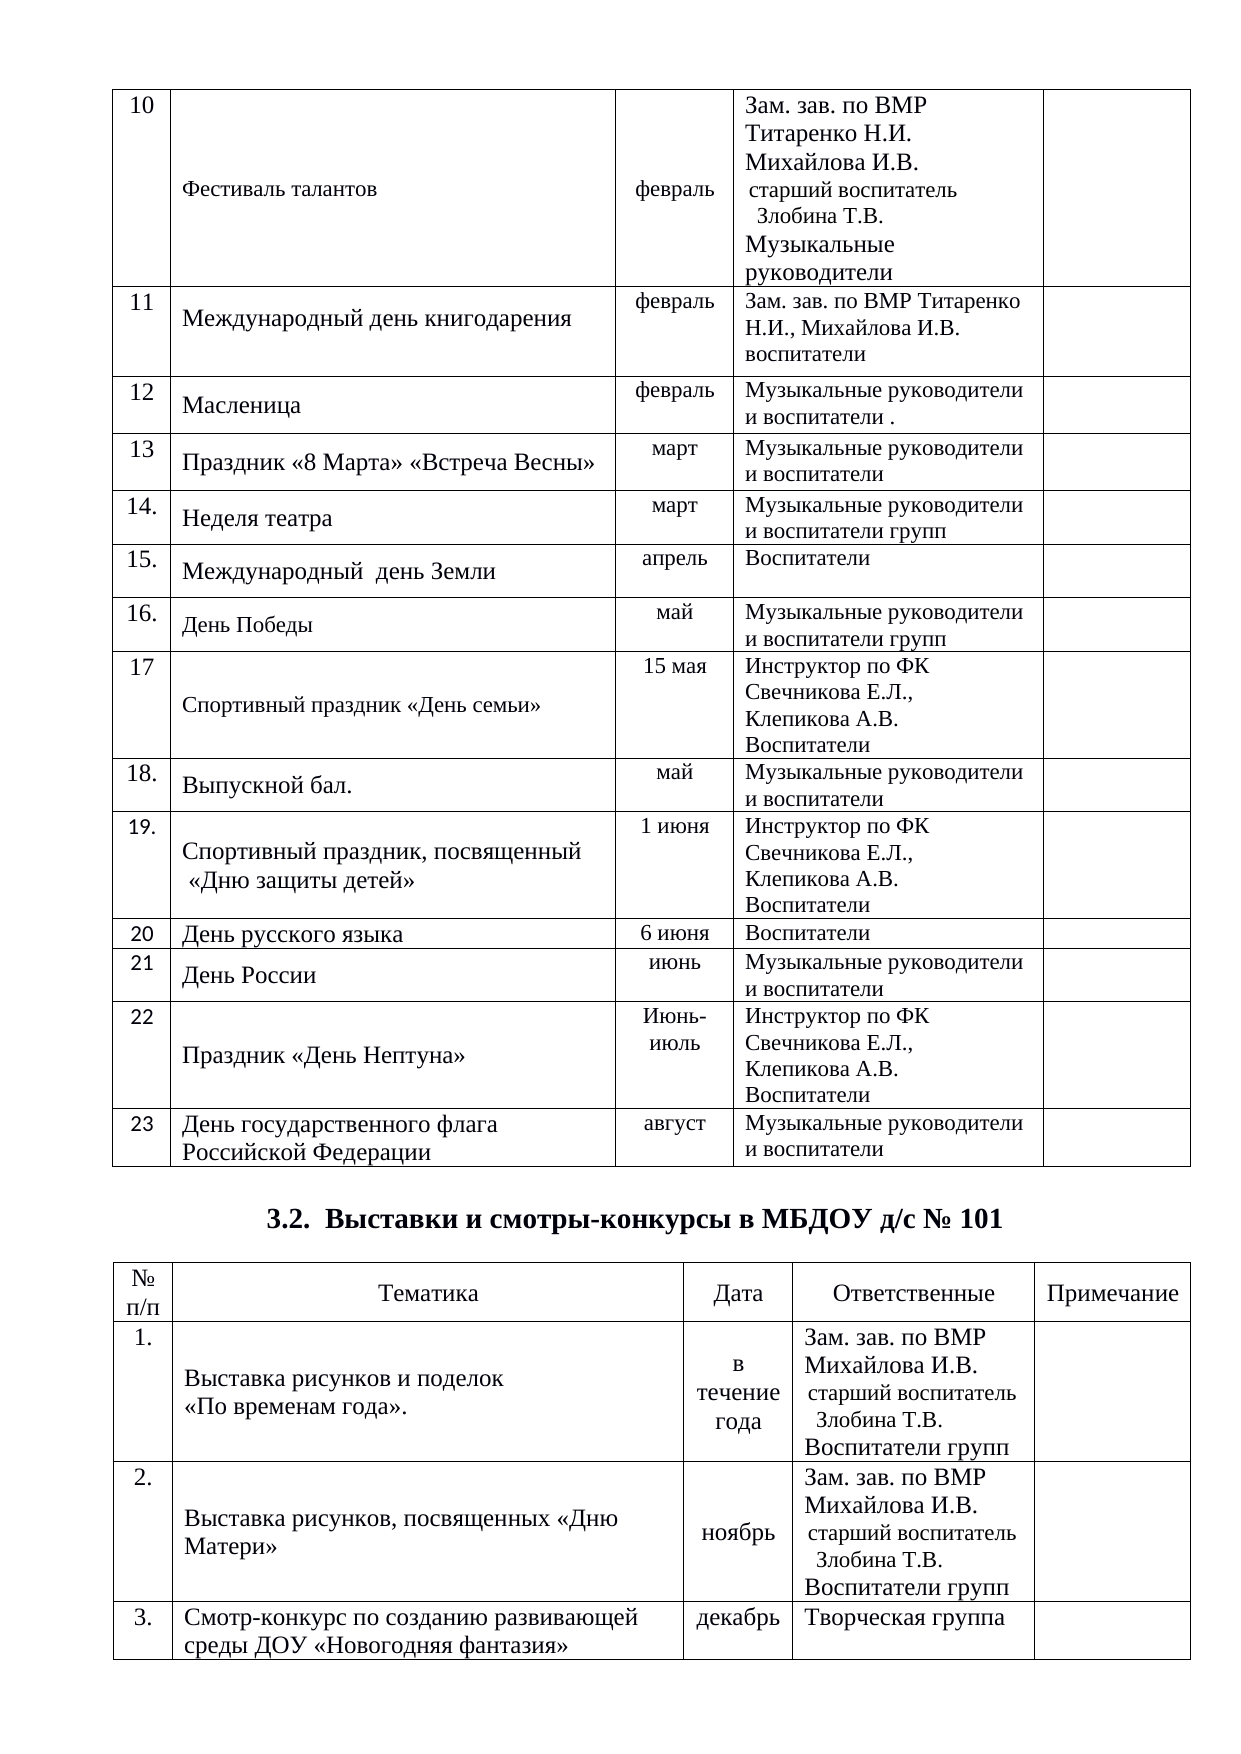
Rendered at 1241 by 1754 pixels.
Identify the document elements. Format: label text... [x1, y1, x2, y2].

table_cell День России [171, 949, 615, 1001]
table_cell 23 [113, 1109, 170, 1166]
table_cell 19. [113, 812, 170, 918]
table_cell 16. [113, 598, 170, 651]
table_cell Выставка рисунков, посвященных «Дню Матери» [173, 1462, 683, 1601]
table_cell Музыкальные руководители и воспитатели . [734, 377, 1043, 433]
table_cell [793, 1462, 1034, 1601]
table_cell Праздник «8 Марта» «Встреча Весны» [171, 434, 615, 490]
table_cell 22 [113, 1002, 170, 1108]
table_cell Музыкальные руководители и воспитатели [734, 949, 1043, 1001]
table_cell апрель [616, 545, 733, 597]
table_cell 1. [114, 1322, 172, 1461]
table_cell Музыкальные руководители и воспитатели [734, 1109, 1043, 1166]
table_cell декабрь [684, 1602, 792, 1659]
table_cell Праздник «День Нептуна» [171, 1002, 615, 1108]
table_cell март [616, 434, 733, 490]
table_cell Зам. зав. по ВМР Михайлова И.В. старший воспитатель Злобина Т.В. Воспитатели групп [793, 1322, 1034, 1461]
table_cell 13 [113, 434, 170, 490]
table_cell [1044, 919, 1190, 947]
table_cell Зам. зав. по ВМР Титаренко Н.И. Михайлова И.В. старший воспитатель Злобина Т.В. Музыкальные руководители [734, 90, 1043, 286]
table_cell 18. [113, 759, 170, 811]
table_header Ответственные [793, 1263, 1034, 1321]
table_cell в течение года [684, 1322, 792, 1461]
table_cell Инструктор по ФК Свечникова Е.Л., Клепикова А.В. Воспитатели [734, 812, 1043, 918]
table_cell Инструктор по ФК Свечникова Е.Л., Клепикова А.В. Воспитатели [734, 1002, 1043, 1108]
table_header № п/п [114, 1263, 172, 1321]
table_cell май [616, 598, 733, 651]
table_cell [1044, 491, 1190, 543]
table_cell [1044, 434, 1190, 490]
table_cell [1044, 377, 1190, 433]
table_cell Спортивный праздник «День семьи» [171, 652, 615, 757]
table_cell Музыкальные руководители и воспитатели [734, 434, 1043, 490]
table_cell 17 [113, 652, 170, 757]
table_cell [1044, 90, 1190, 286]
text 3.2. Выставки и смотры-конкурсы в МБДОУ д/с № 101 [89, 1201, 1181, 1234]
table_cell Инструктор по ФК Свечникова Е.Л., Клепикова А.В. Воспитатели [734, 652, 1043, 757]
table_cell 11 [113, 287, 170, 376]
table_cell Международный день книгодарения [171, 287, 615, 376]
table_cell [1044, 812, 1190, 918]
table_cell 15 мая [616, 652, 733, 757]
table_cell 21 [113, 949, 170, 1001]
table_cell 12 [113, 377, 170, 433]
table_cell Масленица [171, 377, 615, 433]
table_cell Выпускной бал. [171, 759, 615, 811]
table_cell [1035, 1462, 1190, 1601]
table_cell Музыкальные руководители и воспитатели групп [734, 491, 1043, 543]
table_cell [1044, 545, 1190, 597]
table_cell Международный день Земли [171, 545, 615, 597]
table_cell [1044, 1002, 1190, 1108]
table_cell Спортивный праздник, посвященный «Дню защиты детей» [171, 812, 615, 918]
table_cell февраль [616, 377, 733, 433]
table_header Дата [684, 1263, 792, 1321]
table_cell [1044, 652, 1190, 757]
table_cell 20 [113, 919, 170, 947]
table_cell 2. [114, 1462, 172, 1601]
table_cell [1035, 1602, 1190, 1659]
table_cell 14. [113, 491, 170, 543]
table_cell февраль [616, 90, 733, 286]
table_cell Июнь-июль [616, 1002, 733, 1108]
table_header Примечание [1035, 1263, 1190, 1321]
table_cell май [616, 759, 733, 811]
table_cell Музыкальные руководители и воспитатели [734, 759, 1043, 811]
table_cell [1044, 949, 1190, 1001]
table_cell 1 июня [616, 812, 733, 918]
table_cell Неделя театра [171, 491, 615, 543]
table_cell Смотр-конкурс по созданию развивающей среды ДОУ «Новогодняя фантазия» [173, 1602, 683, 1659]
table_cell ноябрь [684, 1462, 792, 1601]
table_cell Воспитатели [734, 919, 1043, 947]
table_cell 10 [113, 90, 170, 286]
table_cell День государственного флага Российской Федерации [171, 1109, 615, 1166]
table_cell Зам. зав. по ВМР Титаренко Н.И., Михайлова И.В. воспитатели [734, 287, 1043, 376]
table_header Тематика [173, 1263, 683, 1321]
table_cell [1044, 1109, 1190, 1166]
table_cell 3. [114, 1602, 172, 1659]
table_cell [1035, 1322, 1190, 1461]
table_cell День Победы [171, 598, 615, 651]
table_cell август [616, 1109, 733, 1166]
table_cell 15. [113, 545, 170, 597]
table_cell Фестиваль талантов [171, 90, 615, 286]
table_cell Творческая группа [793, 1602, 1034, 1659]
table_cell Выставка рисунков и поделок «По временам года». [173, 1322, 683, 1461]
table_cell [1044, 287, 1190, 376]
table_cell март [616, 491, 733, 543]
table_cell 6 июня [616, 919, 733, 947]
table_cell [1044, 598, 1190, 651]
table_cell День русского языка [171, 919, 615, 947]
table_cell Воспитатели [734, 545, 1043, 597]
table_cell февраль [616, 287, 733, 376]
table_cell Музыкальные руководители и воспитатели групп [734, 598, 1043, 651]
table_cell [1044, 759, 1190, 811]
table_cell июнь [616, 949, 733, 1001]
